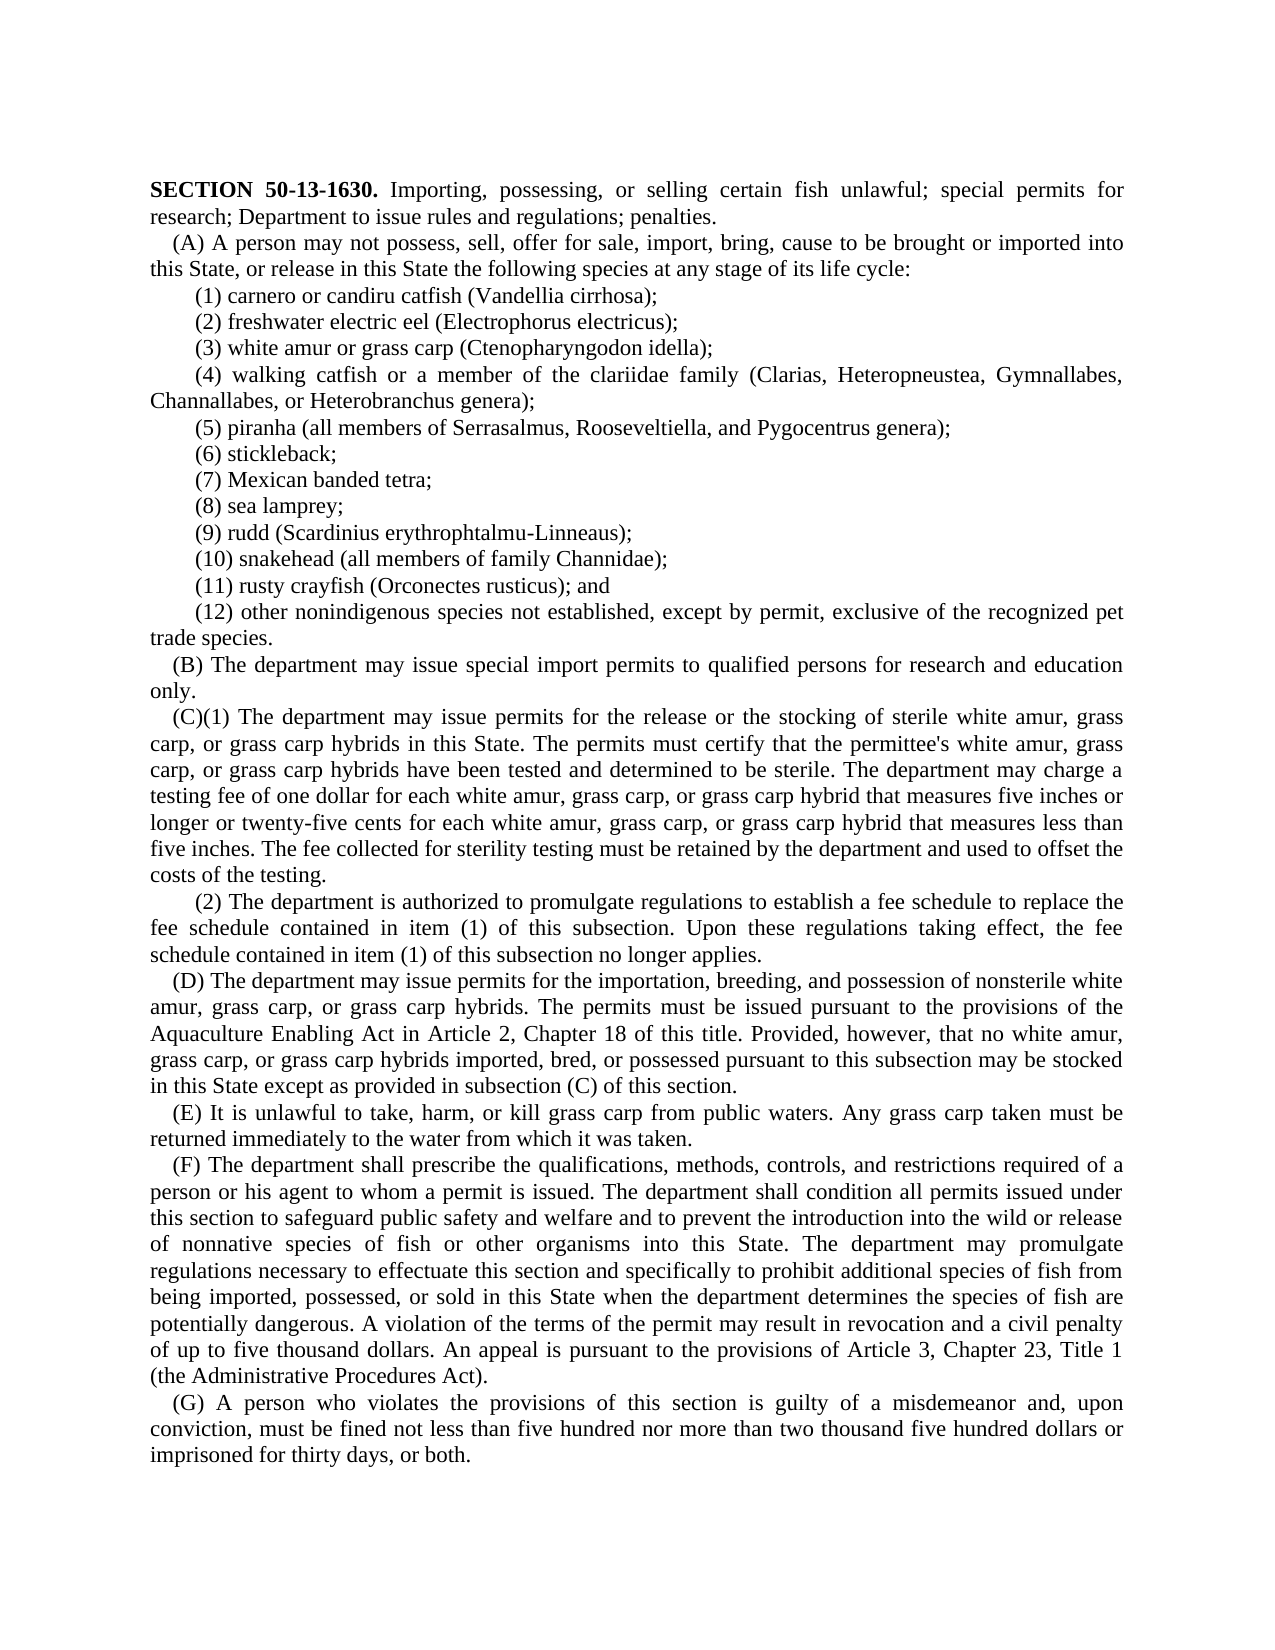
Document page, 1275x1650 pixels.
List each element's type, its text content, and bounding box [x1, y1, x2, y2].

text (11) rusty crayfish (Orconectes rusticus); and [150, 572, 1125, 598]
text (8) sea lamprey; [150, 493, 1125, 519]
text (12) other nonindigenous species not established, except by permit, exclusive of the recognized pet trade species. [150, 598, 1125, 651]
text (B) The department may issue special import permits to qualified persons for research and education only. [150, 651, 1125, 703]
text (G) A person who violates the provisions of this section is guilty of a misdemeanor and, upon conviction, must be fined not less than five hundred nor more than two thousand five hundred dollars or imprisoned for thirty days, or both. [150, 1389, 1125, 1468]
text (D) The department may issue permits for the importation, breeding, and possession of nonsterile white amur, grass carp, or grass carp hybrids. The permits must be issued pursuant to the provisions of the Aquaculture Enabling Act in Article 2, Chapter 18 of this title. Provided, however, that no white amur, grass carp, or grass carp hybrids imported, bred, or possessed pursuant to this subsection may be stocked in this State except as provided in subsection (C) of this section. [150, 967, 1125, 1099]
text (2) The department is authorized to promulgate regulations to establish a fee schedule to replace the fee schedule contained in item (1) of this subsection. Upon these regulations taking effect, the fee schedule contained in item (1) of this subsection no longer applies. [150, 888, 1125, 967]
text SECTION 50-13-1630. Importing, possessing, or selling certain fish unlawful; special permits for research; Department to issue rules and regulations; penalties. [150, 176, 1125, 229]
text (4) walking catfish or a member of the clariidae family (Clarias, Heteropneustea, Gymnallabes, Channallabes, or Heterobranchus genera); [150, 361, 1125, 413]
text (7) Mexican banded tetra; [150, 466, 1125, 493]
text (6) stickleback; [150, 440, 1125, 466]
text (C)(1) The department may issue permits for the release or the stocking of sterile white amur, grass carp, or grass carp hybrids in this State. The permits must certify that the permittee's white amur, grass carp, or grass carp hybrids have been tested and determined to be sterile. The department may charge a testing fee of one dollar for each white amur, grass carp, or grass carp hybrid that measures five inches or longer or twenty-five cents for each white amur, grass carp, or grass carp hybrid that measures less than five inches. The fee collected for sterility testing must be retained by the department and used to offset the costs of the testing. [150, 703, 1125, 888]
text (5) piranha (all members of Serrasalmus, Rooseveltiella, and Pygocentrus genera); [150, 413, 1125, 440]
text (10) snakehead (all members of family Channidae); [150, 545, 1125, 572]
text (A) A person may not possess, sell, offer for sale, import, bring, cause to be brought or imported into this State, or release in this State the following species at any stage of its life cycle: [150, 229, 1125, 282]
text (3) white amur or grass carp (Ctenopharyngodon idella); [150, 334, 1125, 361]
text (2) freshwater electric eel (Electrophorus electricus); [150, 308, 1125, 334]
text (9) rudd (Scardinius erythrophtalmu-Linneaus); [150, 519, 1125, 545]
text (F) The department shall prescribe the qualifications, methods, controls, and restrictions required of a person or his agent to whom a permit is issued. The department shall condition all permits issued under this section to safeguard public safety and welfare and to prevent the introduction into the wild or release of nonnative species of fish or other organisms into this State. The department may promulgate regulations necessary to effectuate this section and specifically to prohibit additional species of fish from being imported, possessed, or sold in this State when the department determines the species of fish are potentially dangerous. A violation of the terms of the permit may result in revocation and a civil penalty of up to five thousand dollars. An appeal is pursuant to the provisions of Article 3, Chapter 23, Title 1 (the Administrative Procedures Act). [150, 1151, 1125, 1389]
text (1) carnero or candiru catfish (Vandellia cirrhosa); [150, 282, 1125, 308]
text (E) It is unlawful to take, harm, or kill grass carp from public waters. Any grass carp taken must be returned immediately to the water from which it was taken. [150, 1099, 1125, 1151]
